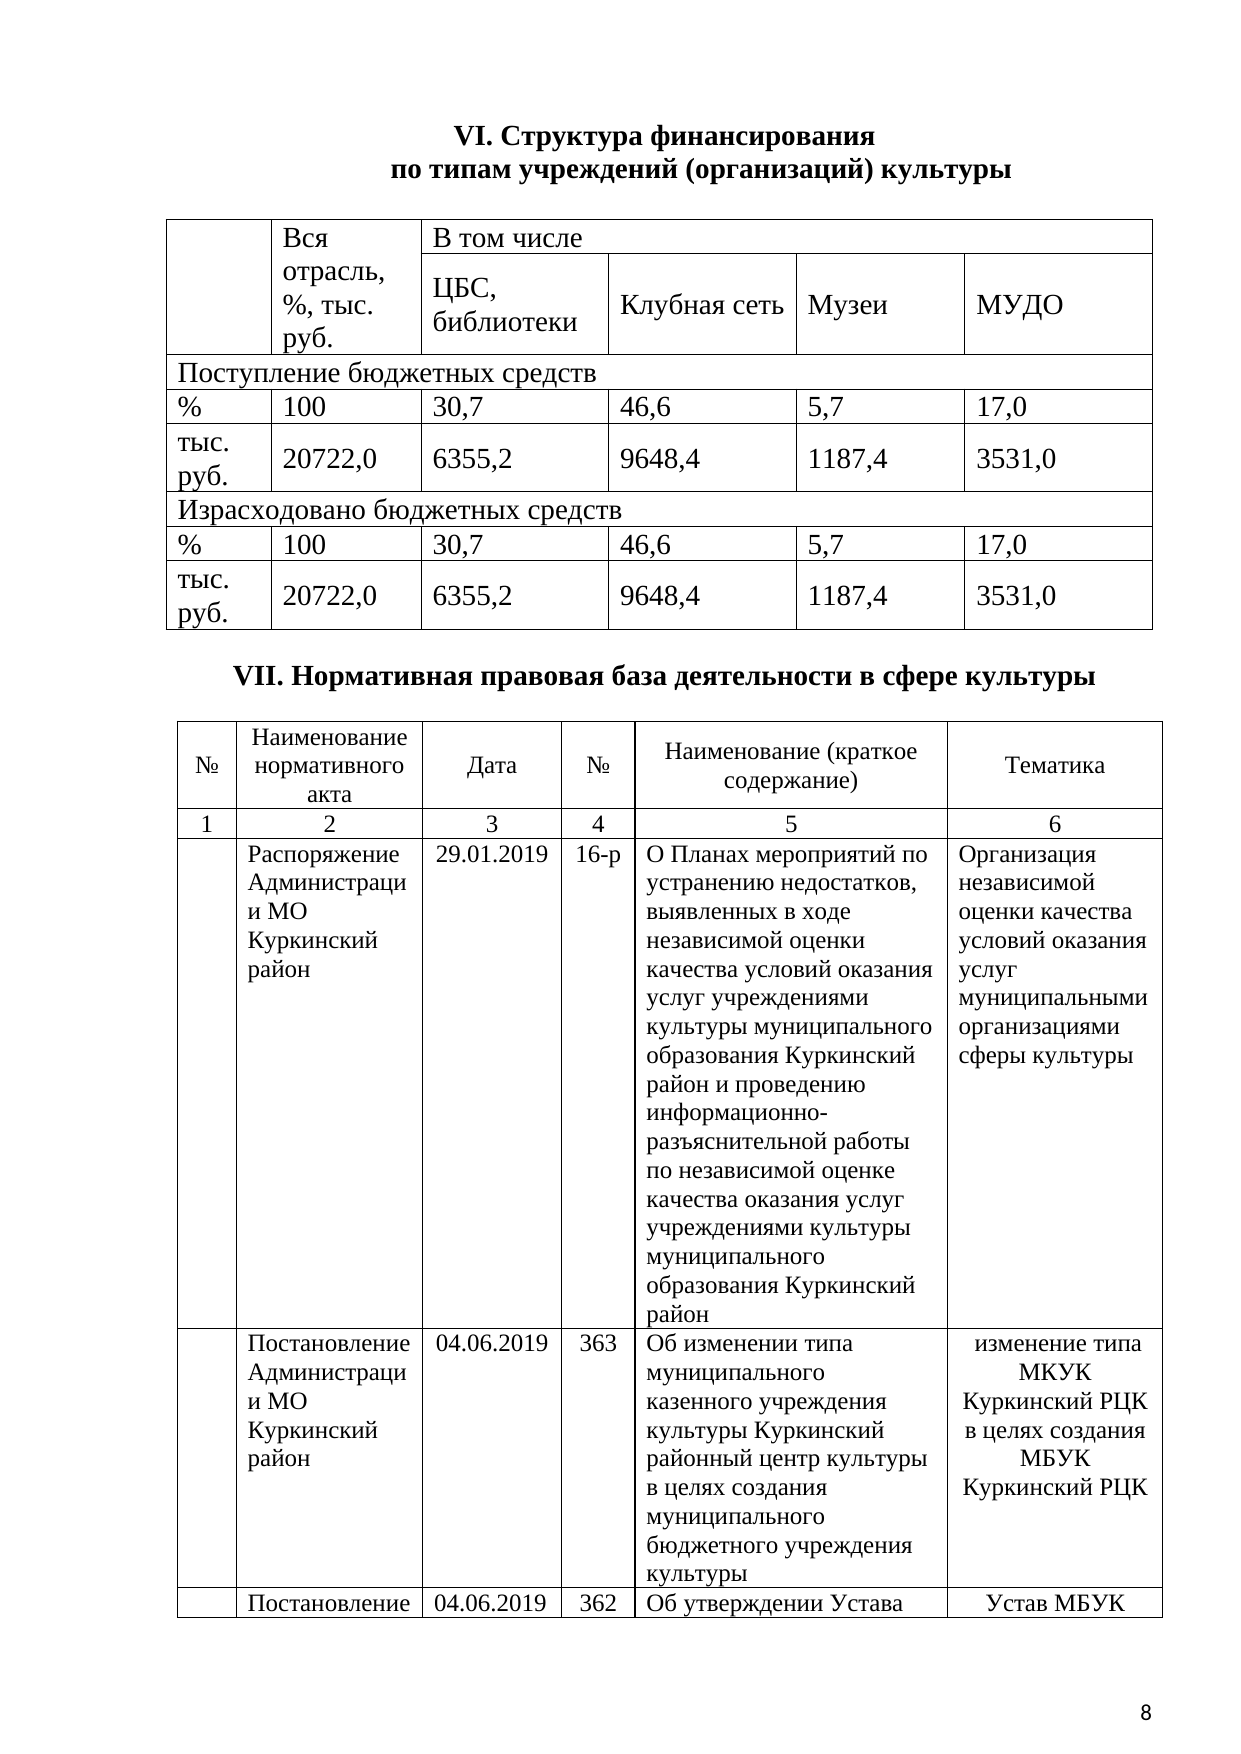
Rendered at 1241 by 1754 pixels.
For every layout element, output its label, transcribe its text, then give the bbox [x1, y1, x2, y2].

table_cell 100 [272, 527, 421, 560]
table_header В том числе [422, 220, 1152, 253]
text VII. Нормативная правовая база деятельности в сфере культуры [177, 658, 1152, 692]
table_cell 29.01.2019 [423, 839, 561, 1327]
table_cell 2 [237, 809, 422, 838]
table_cell Организация независимой оценки качества условий оказания услуг муниципальными организациями сферы культуры [948, 839, 1162, 1327]
table_header Наименование нормативного акта [237, 722, 422, 808]
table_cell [948, 1588, 1162, 1617]
table_cell 30,7 [422, 390, 608, 423]
table_cell 30,7 [422, 527, 608, 560]
table_cell Израсходовано бюджетных средств [167, 492, 1152, 526]
table_header Вся отрасль, %, тыс. руб. [272, 220, 421, 354]
table_cell Клубная сеть [609, 254, 796, 354]
table_cell 6355,2 [422, 561, 608, 628]
table_header [167, 220, 271, 354]
table_cell 362 [562, 1588, 634, 1617]
table_cell МУДО [965, 254, 1152, 354]
table_cell 9648,4 [609, 561, 796, 628]
table_cell Поступление бюджетных средств [167, 355, 1152, 388]
table_cell 5,7 [797, 390, 964, 423]
text VI. Структура финансирования [177, 118, 1152, 152]
table_cell % [167, 527, 271, 560]
table_cell 04.06.2019 [423, 1329, 561, 1587]
table_cell 1187,4 [797, 424, 964, 491]
table_cell ЦБС, библиотеки [422, 254, 608, 354]
table_header № [178, 722, 236, 808]
table_cell 20722,0 [272, 561, 421, 628]
table_cell 3531,0 [965, 424, 1152, 491]
table_header № [562, 722, 634, 808]
table_cell [178, 1329, 236, 1587]
table_cell изменение типа МКУК Куркинский РЦК в целях создания МБУК Куркинский РЦК [948, 1329, 1162, 1587]
table_cell 9648,4 [609, 424, 796, 491]
table_cell [178, 839, 236, 1327]
table_cell тыс. руб. [167, 424, 271, 491]
table_cell 46,6 [609, 527, 796, 560]
table_cell 3531,0 [965, 561, 1152, 628]
table_cell тыс. руб. [167, 561, 271, 628]
table_header Тематика [948, 722, 1162, 808]
table_cell 1 [178, 809, 236, 838]
table_header Дата [423, 722, 561, 808]
table_cell 20722,0 [272, 424, 421, 491]
text по типам учреждений (организаций) культуры [177, 152, 1152, 185]
table_cell Распоряжение Администрации МО Куркинский район [237, 839, 422, 1327]
table_cell 6355,2 [422, 424, 608, 491]
table_cell [178, 1588, 236, 1617]
table_cell 1187,4 [797, 561, 964, 628]
table_cell 6 [948, 809, 1162, 838]
table_cell 3 [423, 809, 561, 838]
table_cell 46,6 [609, 390, 796, 423]
table_cell 100 [272, 390, 421, 423]
table_cell 5,7 [797, 527, 964, 560]
table_cell 4 [562, 809, 634, 838]
table_cell Музеи [797, 254, 964, 354]
table_cell 17,0 [965, 527, 1152, 560]
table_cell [636, 1588, 947, 1617]
table_header Наименование (краткое содержание) [636, 722, 947, 808]
table_cell 17,0 [965, 390, 1152, 423]
table_cell О Планах мероприятий по устранению недостатков, выявленных в ходе независимой оценки качества условий оказания услуг учреждениями культуры муниципального образования Куркинский район и проведению информационно-разъяснительной работы по независимой оценке качества оказания услуг учреждениями культуры муниципального образования Куркинский район [636, 839, 947, 1327]
table_cell Постановление Администрации МО Куркинский район [237, 1329, 422, 1587]
table_cell 363 [562, 1329, 634, 1587]
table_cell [237, 1588, 422, 1617]
table_cell Об изменении типа муниципального казенного учреждения культуры Куркинский районный центр культуры в целях создания муниципального бюджетного учреждения культуры [636, 1329, 947, 1587]
table_cell 5 [636, 809, 947, 838]
table_cell 04.06.2019 [423, 1588, 561, 1617]
table_cell 16-р [562, 839, 634, 1327]
table_cell % [167, 390, 271, 423]
